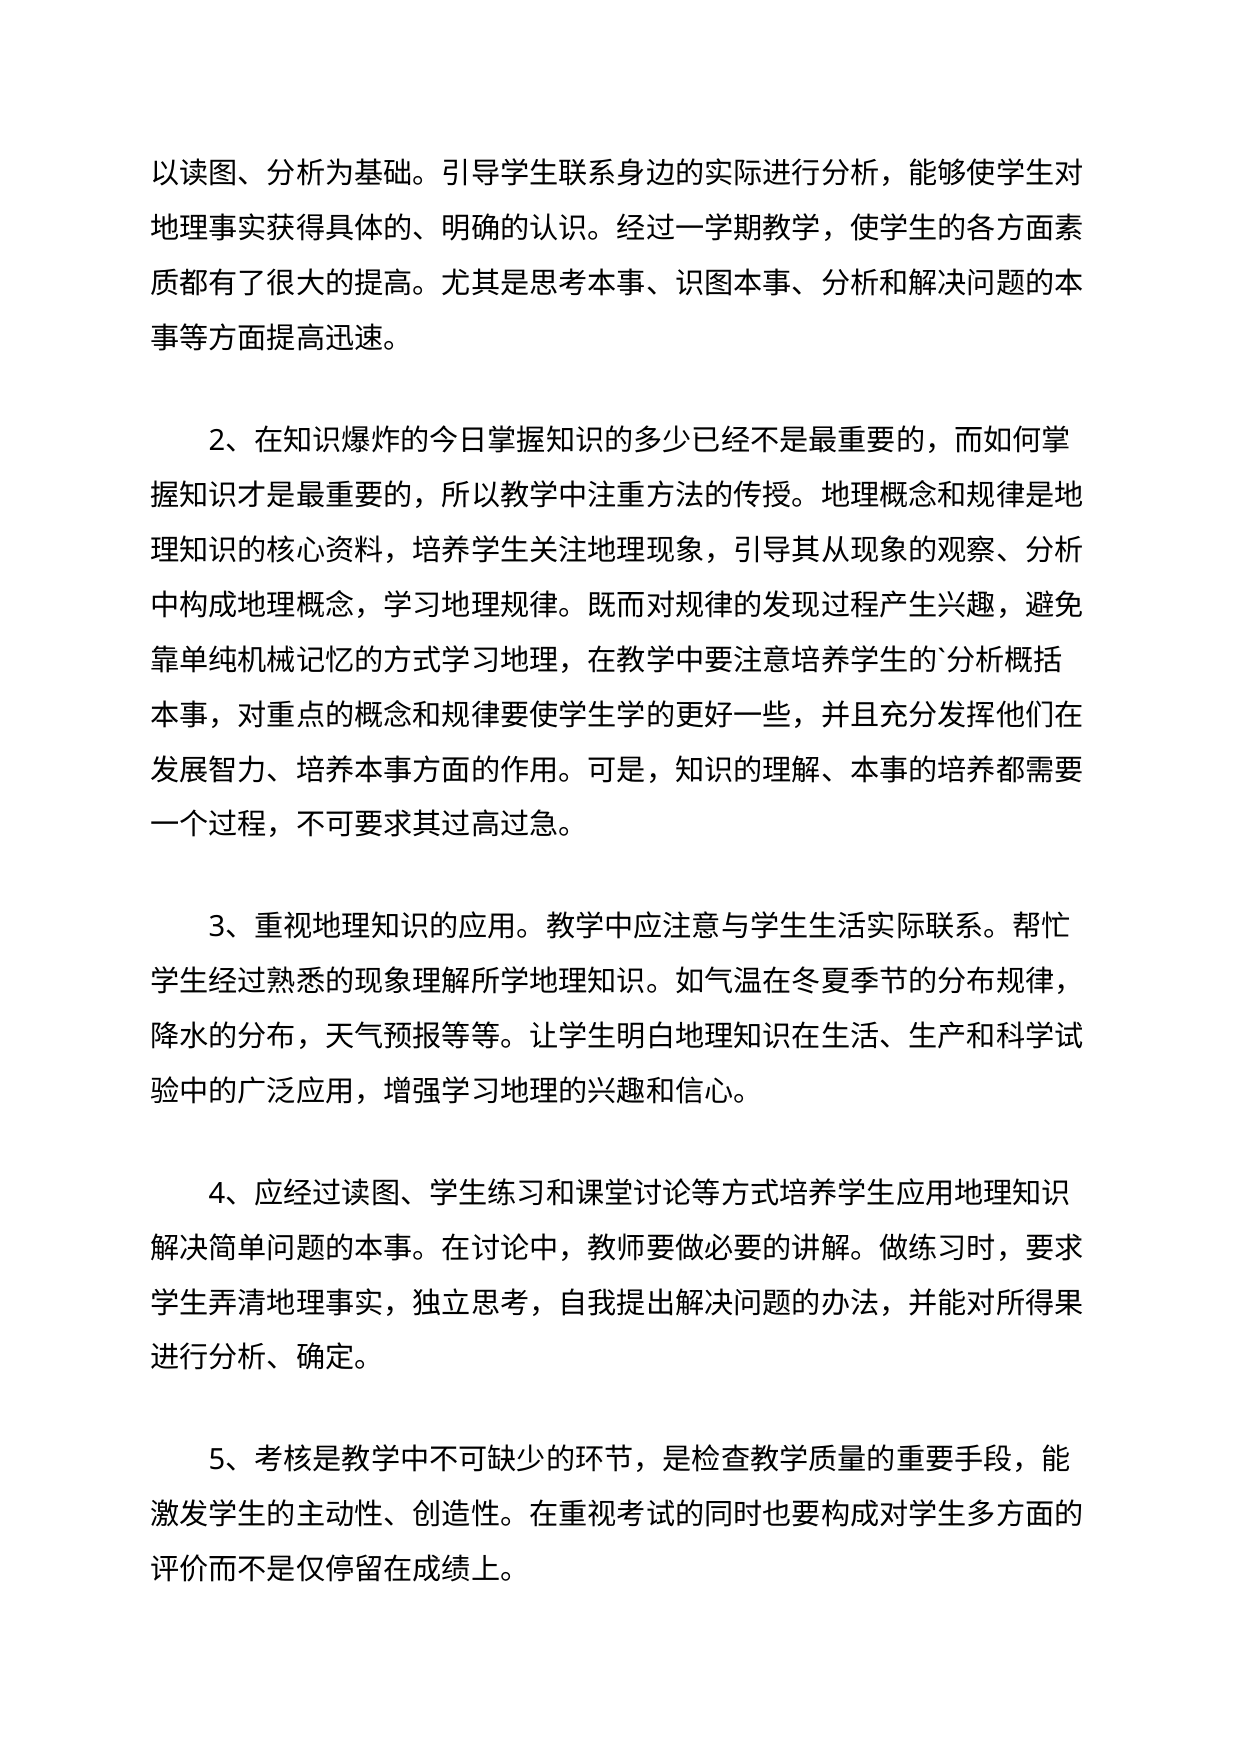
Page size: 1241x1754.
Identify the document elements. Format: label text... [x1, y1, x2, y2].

text 5、考核是教学中不可缺少的环节，是检查教学质量的重要手段，能激发学生的主动性、创造性。在重视考试的同时也要构成对学生多方面的评价而不是仅停留在成绩上。 [150, 1436, 1090, 1588]
text 2、在知识爆炸的今日掌握知识的多少已经不是最重要的，而如何掌握知识才是最重要的，所以教学中注重方法的传授。地理概念和规律是地理知识的核心资料，培养学生关注地理现象，引导其从现象的观察、分析中构成地理概念，学习地理规律。既而对规律的发现过程产生兴趣，避免靠单纯机械记忆的方式学习地理，在教学中要注意培养学生的`分析概括本事，对重点的概念和规律要使学生学的更好一些，并且充分发挥他们在发展智力、培养本事方面的作用。可是，知识的理解、本事的培养都需要一个过程，不可要求其过高过急。 [150, 416, 1090, 843]
text 4、应经过读图、学生练习和课堂讨论等方式培养学生应用地理知识解决简单问题的本事。在讨论中，教师要做必要的讲解。做练习时，要求学生弄清地理事实，独立思考，自我提出解决问题的办法，并能对所得果进行分析、确定。 [150, 1169, 1090, 1376]
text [150, 150, 1090, 357]
text 3、重视地理知识的应用。教学中应注意与学生生活实际联系。帮忙学生经过熟悉的现象理解所学地理知识。如气温在冬夏季节的分布规律，降水的分布，天气预报等等。让学生明白地理知识在生活、生产和科学试验中的广泛应用，增强学习地理的兴趣和信心。 [150, 903, 1090, 1110]
